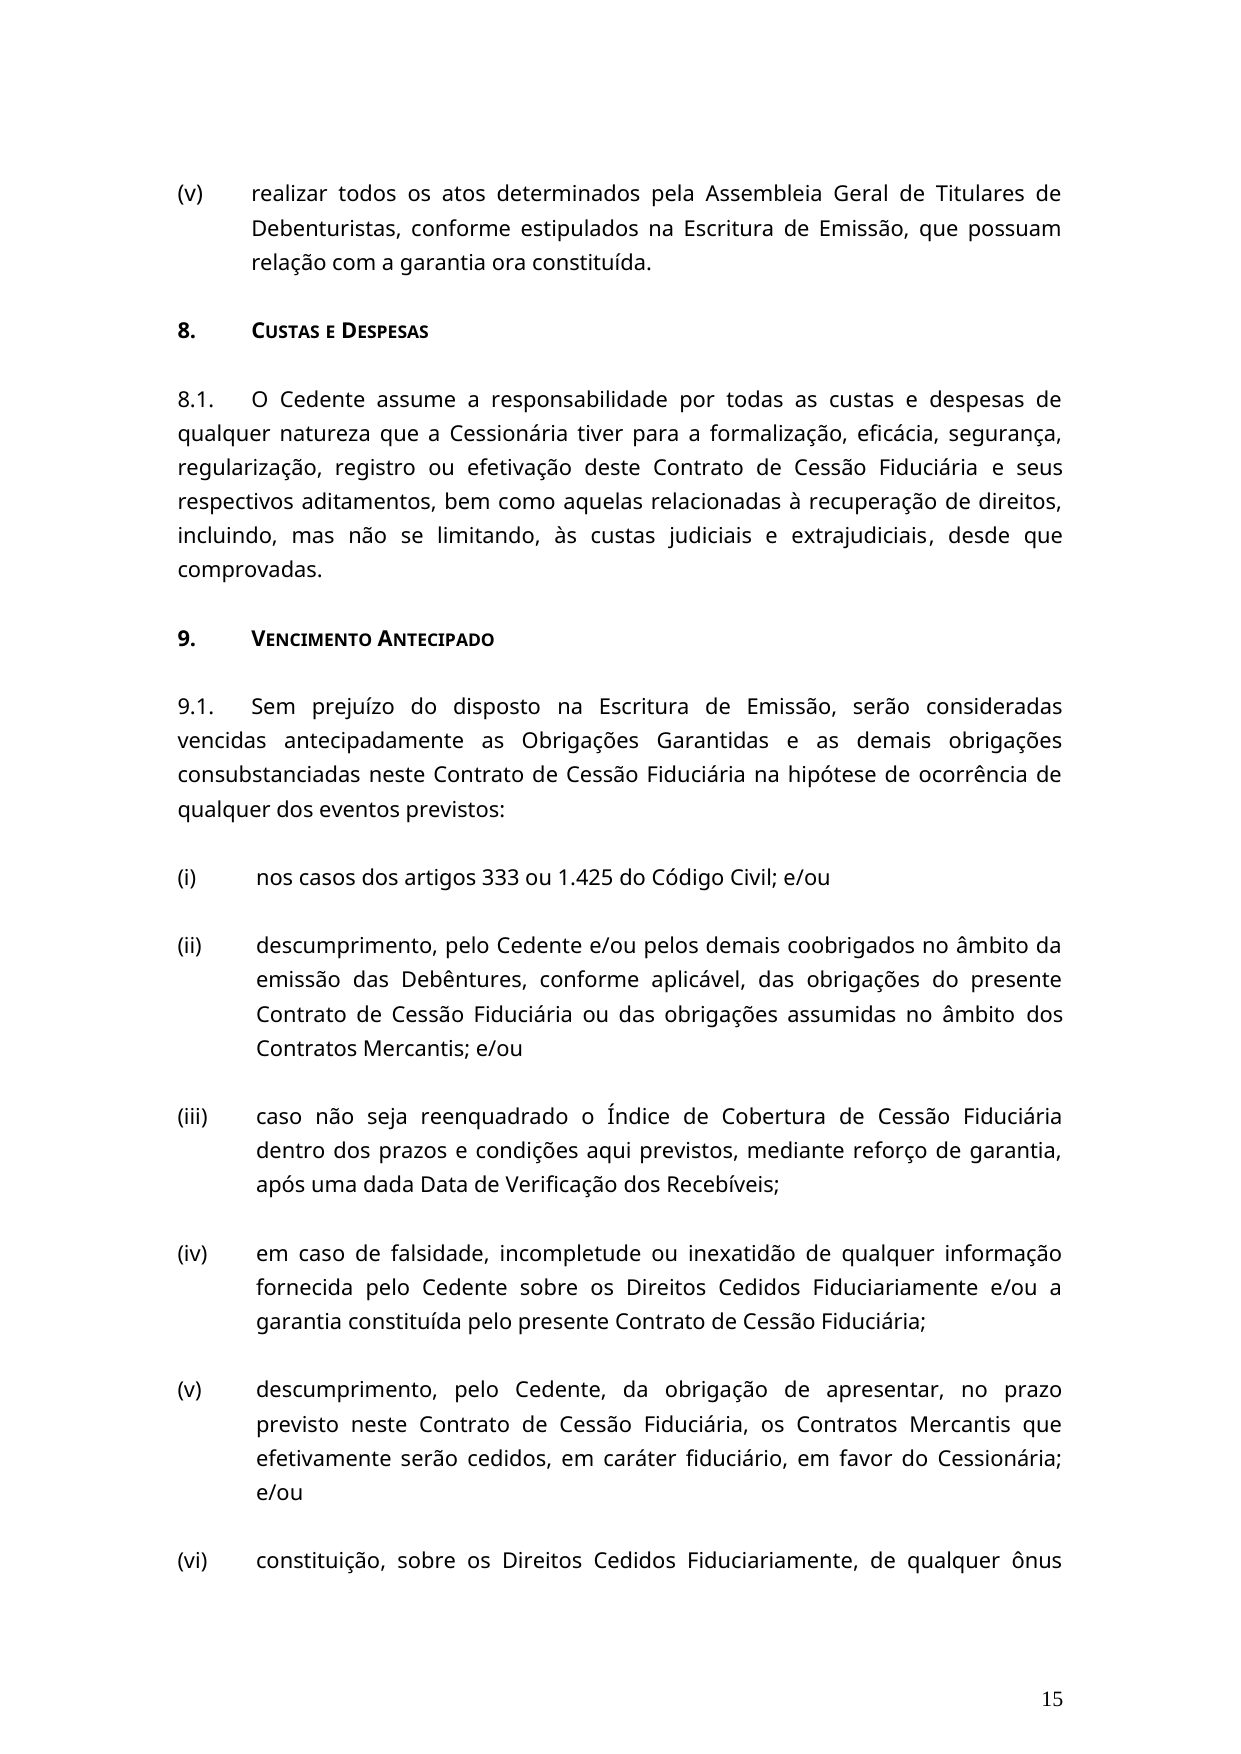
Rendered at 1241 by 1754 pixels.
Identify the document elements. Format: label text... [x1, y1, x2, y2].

list nos casos dos artigos 333 ou 1.425 do Código Civil; e/ou [177, 862, 1063, 892]
list em caso de falsidade, incompletude ou inexatidão de qualquer informação fornecida pelo Cedente sobre os Direitos Cedidos Fiduciariamente e/ou a garantia constituída pelo presente Contrato de Cessão Fiduciária; [177, 1238, 1063, 1336]
list O Cedente assume a responsabilidade por todas as custas e despesas de qualquer natureza que a Cessionária tiver para a formalização, eficácia, segurança, regularização, registro ou efetivação deste Contrato de Cessão Fiduciária e seus respectivos aditamentos, bem como aquelas relacionadas à recuperação de direitos, incluindo, mas não se limitando, às custas judiciais e extrajudiciais, desde que comprovadas. [177, 384, 1063, 584]
title Vencimento Antecipado [177, 623, 1048, 653]
list descumprimento, pelo Cedente e/ou pelos demais coobrigados no âmbito da emissão das Debêntures, conforme aplicável, das obrigações do presente Contrato de Cessão Fiduciária ou das obrigações assumidas no âmbito dos Contratos Mercantis; e/ou [177, 930, 1063, 1063]
title Custas e Despesas [177, 315, 1048, 345]
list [177, 1545, 1063, 1575]
list realizar todos os atos determinados pela Assembleia Geral de Titulares de Debenturistas, conforme estipulados na Escritura de Emissão, que possuam relação com a garantia ora constituída. [177, 177, 1063, 277]
list Sem prejuízo do disposto na Escritura de Emissão, serão consideradas vencidas antecipadamente as Obrigações Garantidas e as demais obrigações consubstanciadas neste Contrato de Cessão Fiduciária na hipótese de ocorrência de qualquer dos eventos previstos: [177, 691, 1063, 823]
list descumprimento, pelo Cedente, da obrigação de apresentar, no prazo previsto neste Contrato de Cessão Fiduciária, os Contratos Mercantis que efetivamente serão cedidos, em caráter fiduciário, em favor do Cessionária; e/ou [177, 1374, 1063, 1507]
list caso não seja reenquadrado o Índice de Cobertura de Cessão Fiduciária dentro dos prazos e condições aqui previstos, mediante reforço de garantia, após uma dada Data de Verificação dos Recebíveis; [177, 1101, 1063, 1199]
